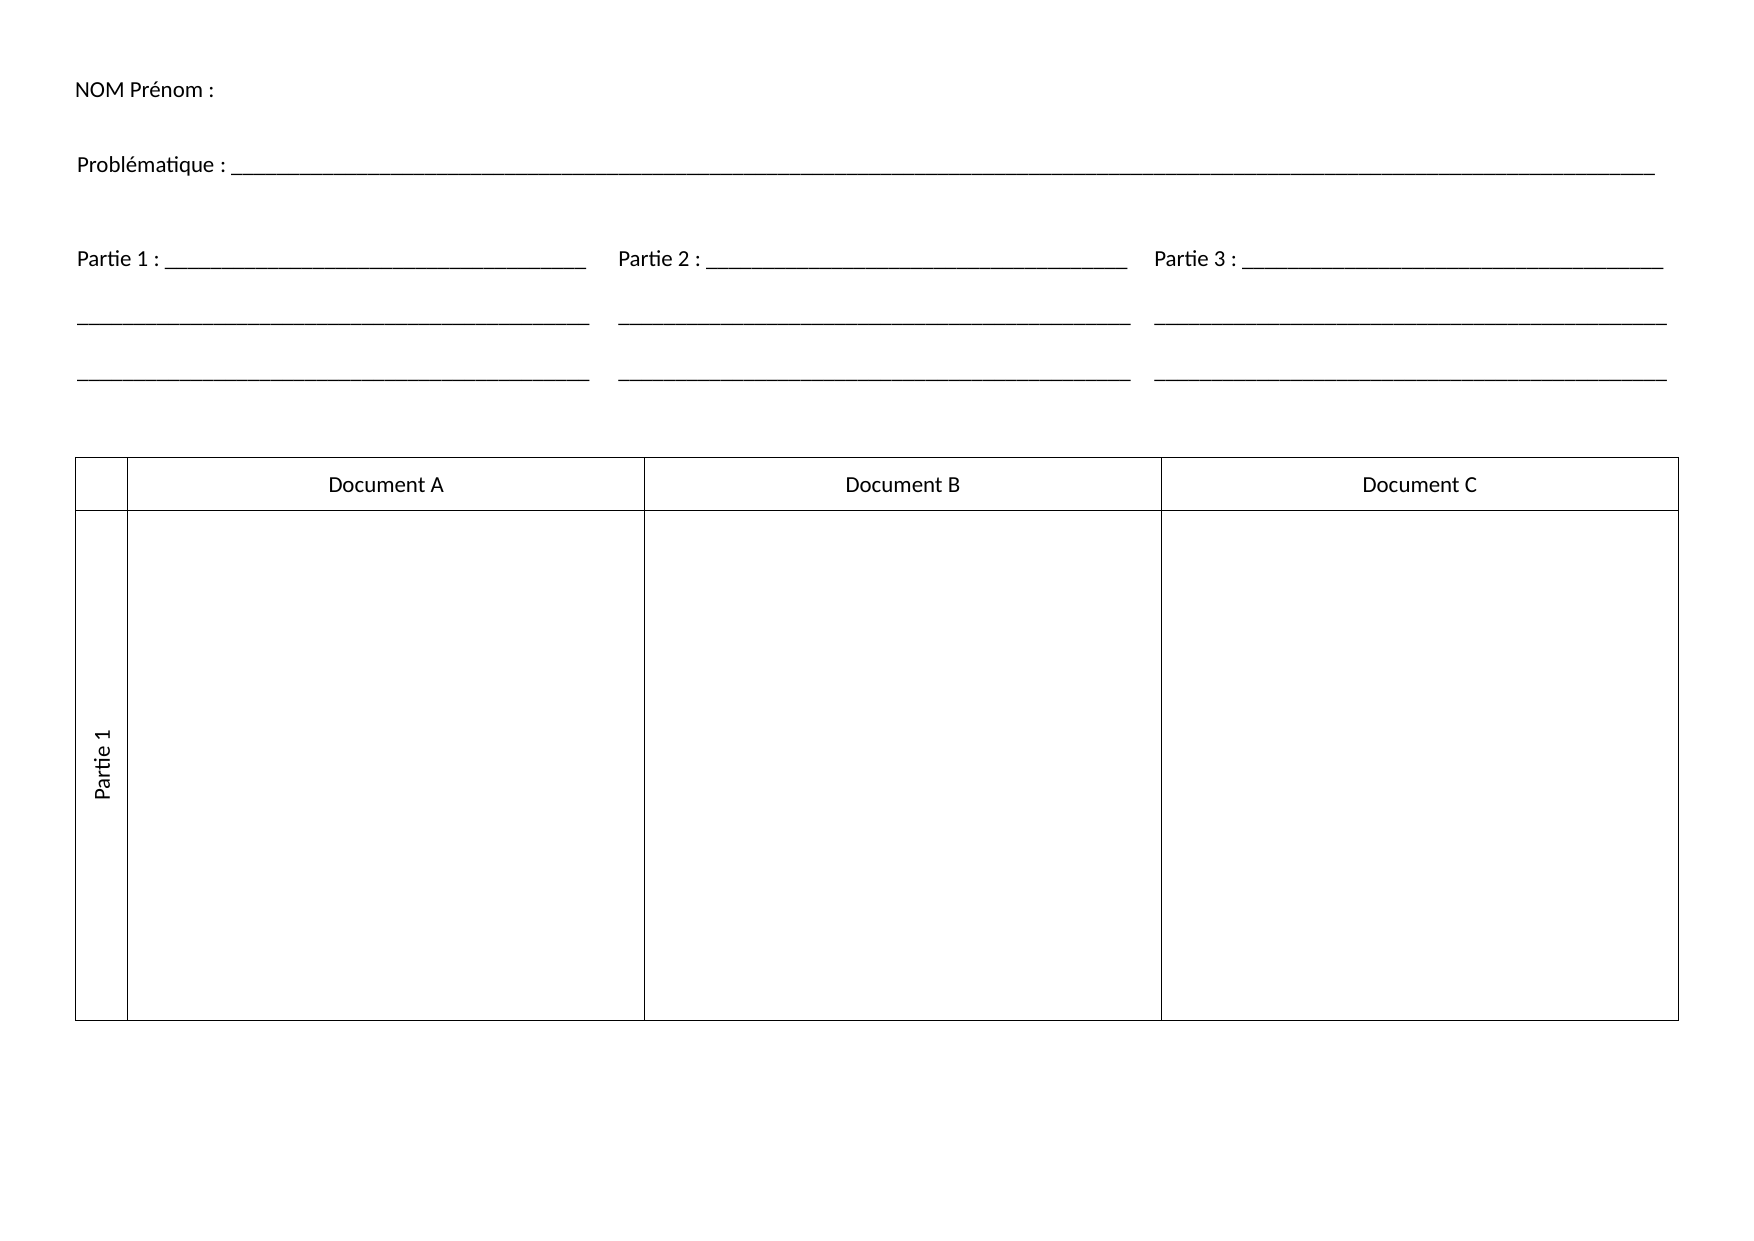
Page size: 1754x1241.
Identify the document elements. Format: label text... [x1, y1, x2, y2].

table_cell [128, 511, 644, 1020]
table_header Document A [128, 458, 644, 510]
table_cell Partie 3 : _____________________________________ _____________________________________________ _____________________________________________ [1143, 244, 1679, 410]
table_cell Partie 2 : _____________________________________ _____________________________________________ _____________________________________________ [607, 244, 1143, 410]
table_cell [1162, 511, 1678, 1020]
table_cell [645, 511, 1161, 1020]
table_cell Partie 1 : _____________________________________ _____________________________________________ _____________________________________________ [66, 244, 607, 410]
table_header [76, 458, 127, 510]
table_header Document B [645, 458, 1161, 510]
table_header Document C [1162, 458, 1678, 510]
table_header Problématique : _____________________________________________________________________________________________________________________________ [66, 150, 1679, 244]
table_cell Partie 1 [76, 511, 127, 1020]
